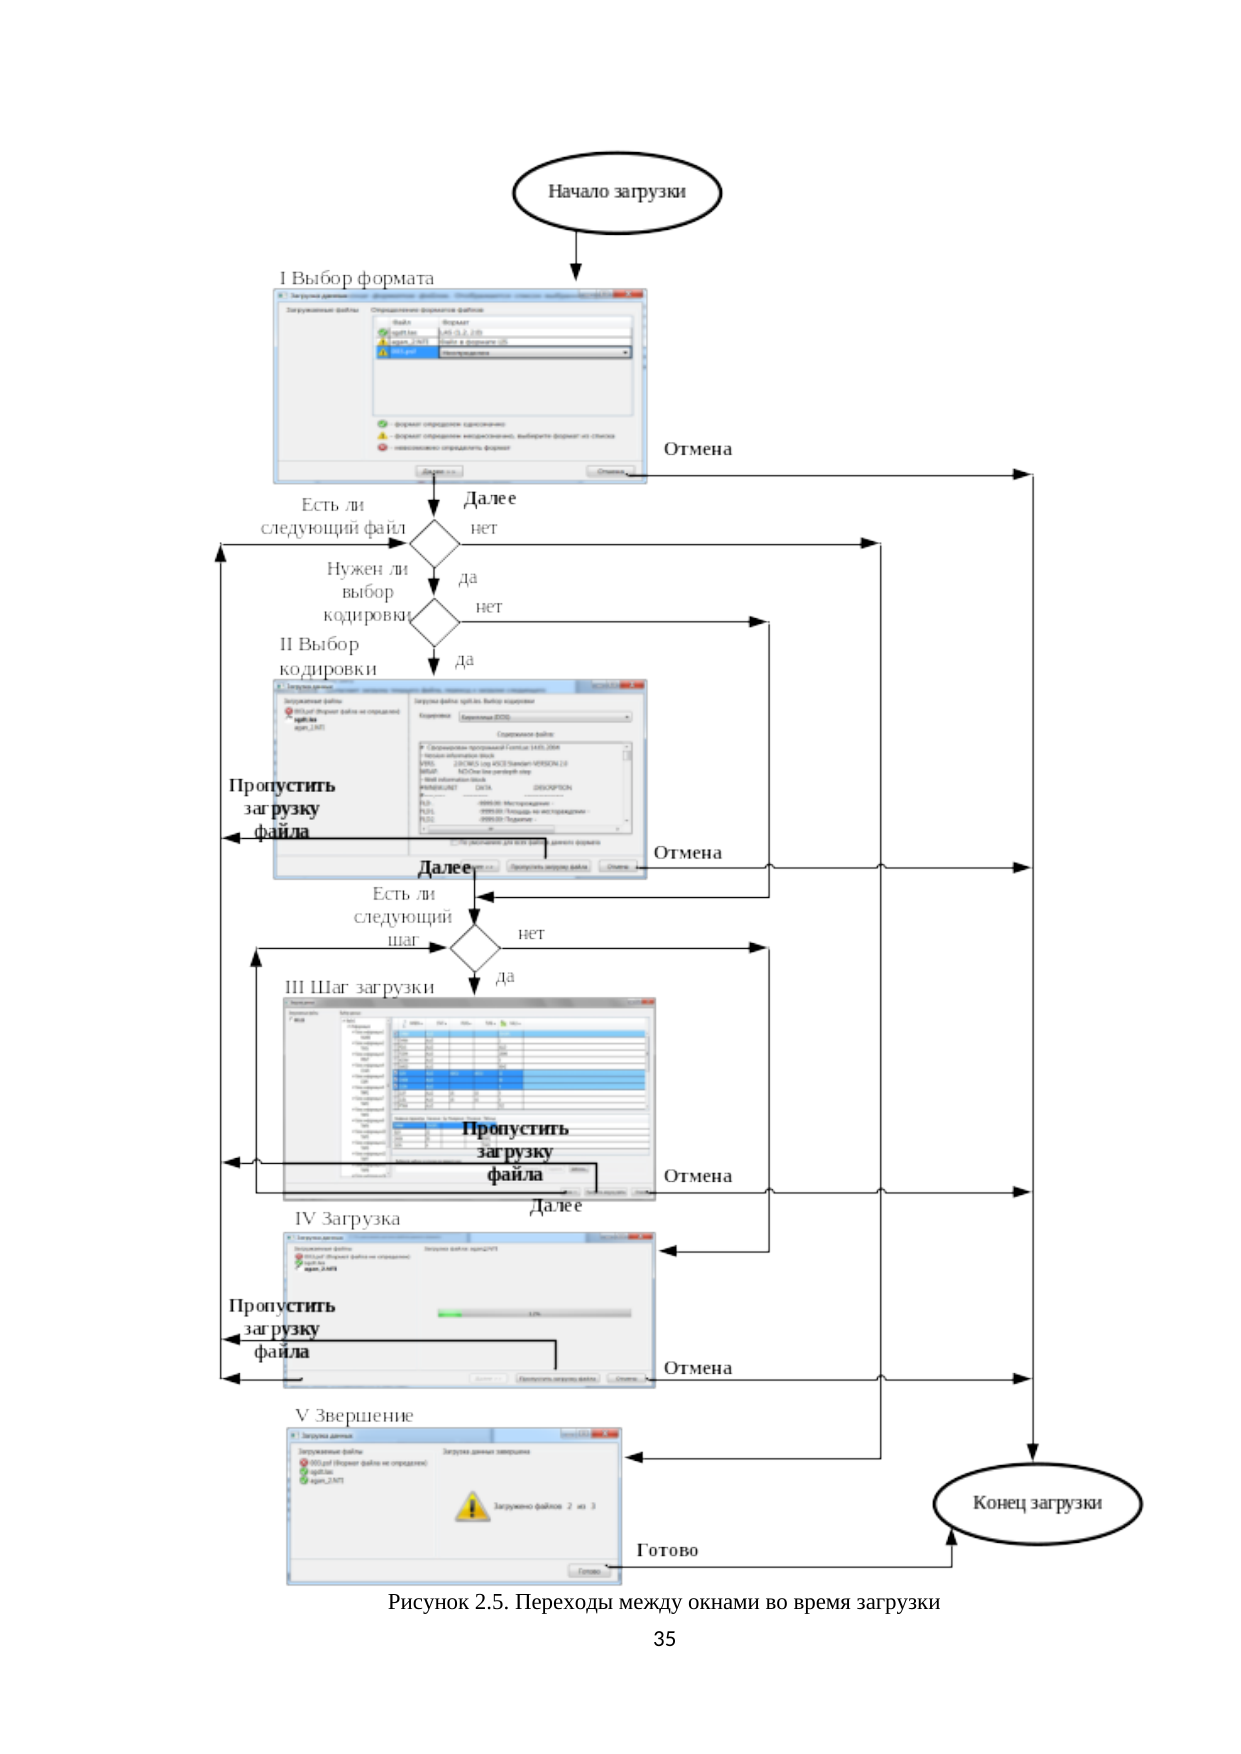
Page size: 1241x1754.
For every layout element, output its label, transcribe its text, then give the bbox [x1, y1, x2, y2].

text Рисунок 2.5. Переходы между окнами во время загрузки [177, 148, 1152, 1614]
